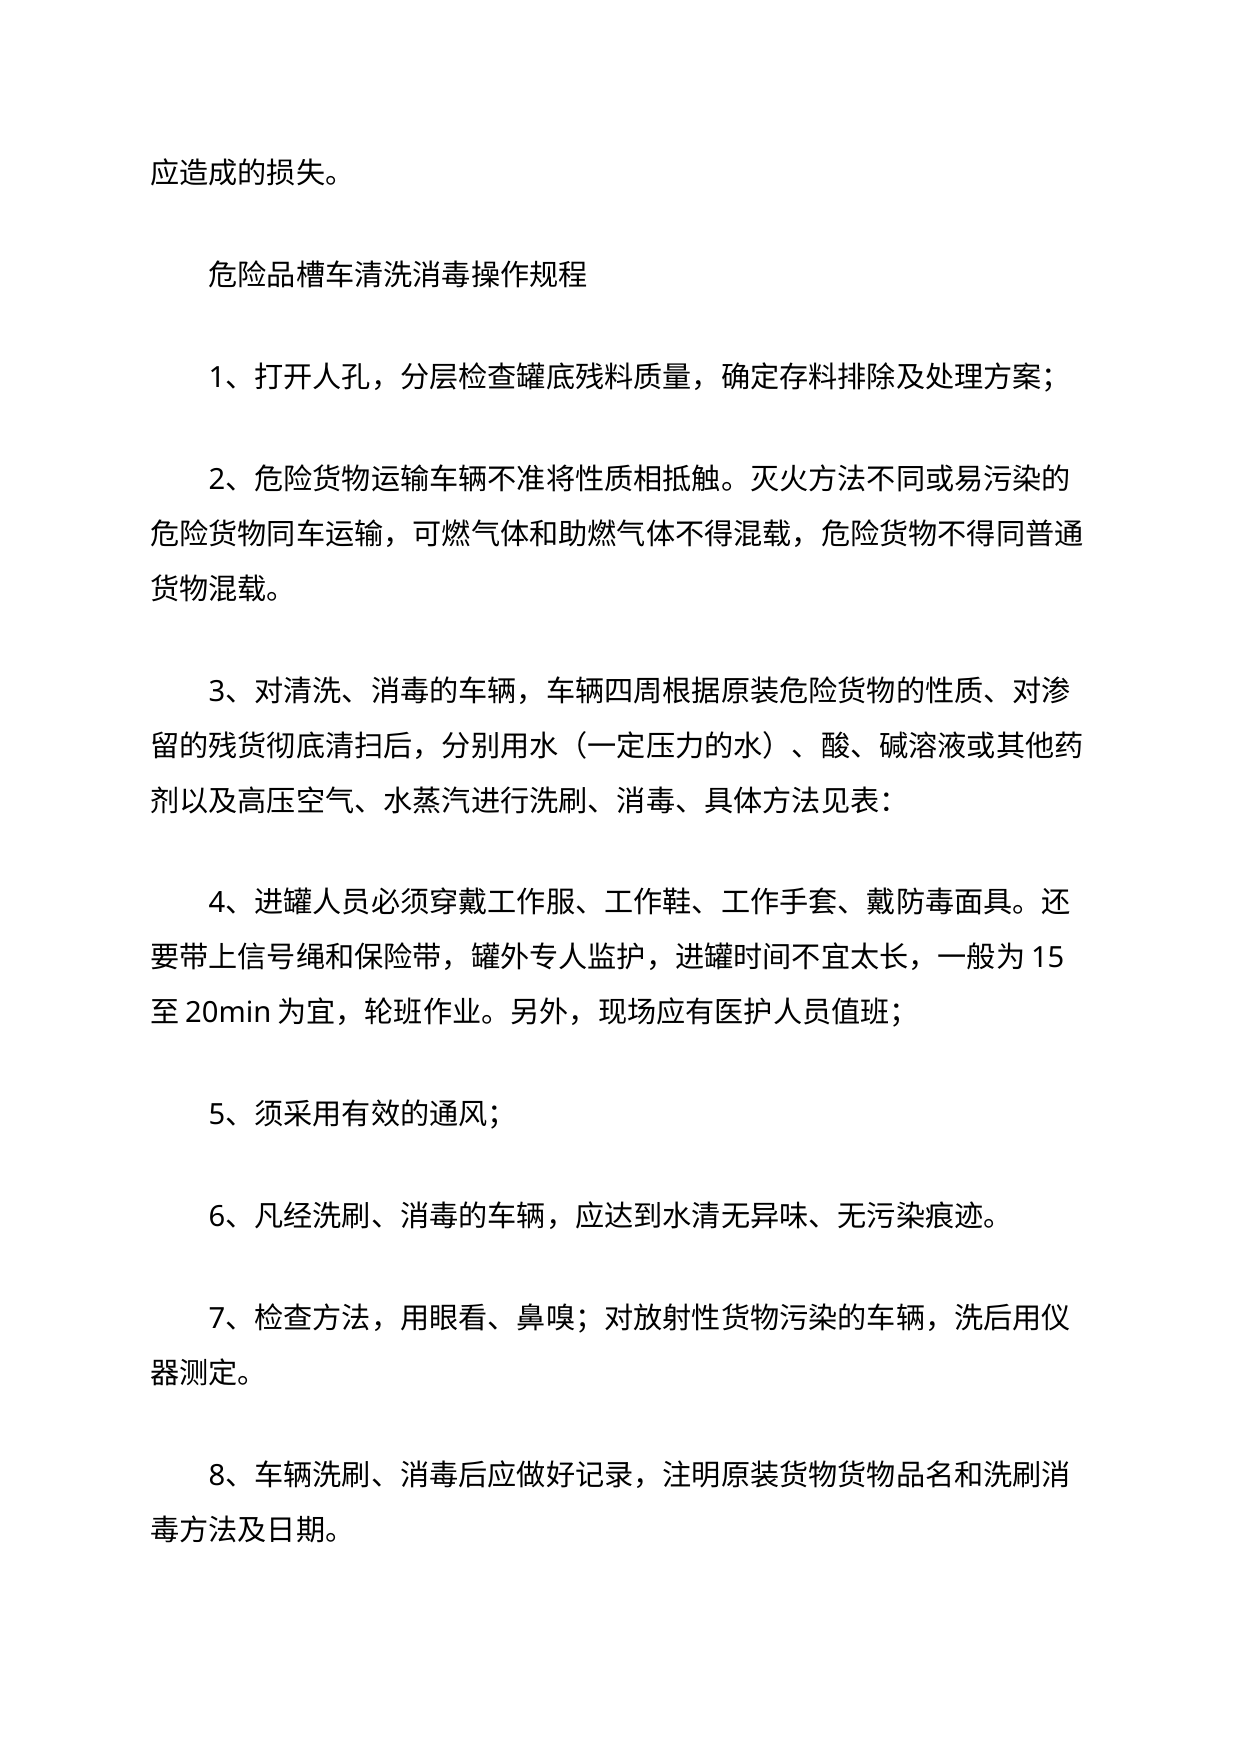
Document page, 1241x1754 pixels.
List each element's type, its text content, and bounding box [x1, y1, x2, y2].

text 4、进罐人员必须穿戴工作服、工作鞋、工作手套、戴防毒面具。还要带上信号绳和保险带，罐外专人监护，进罐时间不宜太长，一般为15至20min为宜，轮班作业。另外，现场应有医护人员值班； [150, 879, 1090, 1031]
text 5、须采用有效的通风； [150, 1091, 1090, 1133]
text 6、凡经洗刷、消毒的车辆，应达到水清无异味、无污染痕迹。 [150, 1193, 1090, 1235]
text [150, 150, 1090, 192]
text 危险品槽车清洗消毒操作规程 [150, 252, 1090, 294]
text 8、车辆洗刷、消毒后应做好记录，注明原装货物货物品名和洗刷消毒方法及日期。 [150, 1452, 1090, 1549]
text 7、检查方法，用眼看、鼻嗅；对放射性货物污染的车辆，洗后用仪器测定。 [150, 1295, 1090, 1392]
text 1、打开人孔，分层检查罐底残料质量，确定存料排除及处理方案； [150, 353, 1090, 396]
text 3、对清洗、消毒的车辆，车辆四周根据原装危险货物的性质、对渗留的残货彻底清扫后，分别用水（一定压力的水）、酸、碱溶液或其他药剂以及高压空气、水蒸汽进行洗刷、消毒、具体方法见表： [150, 667, 1090, 819]
text 2、危险货物运输车辆不准将性质相抵触。灭火方法不同或易污染的危险货物同车运输，可燃气体和助燃气体不得混载，危险货物不得同普通货物混载。 [150, 456, 1090, 608]
